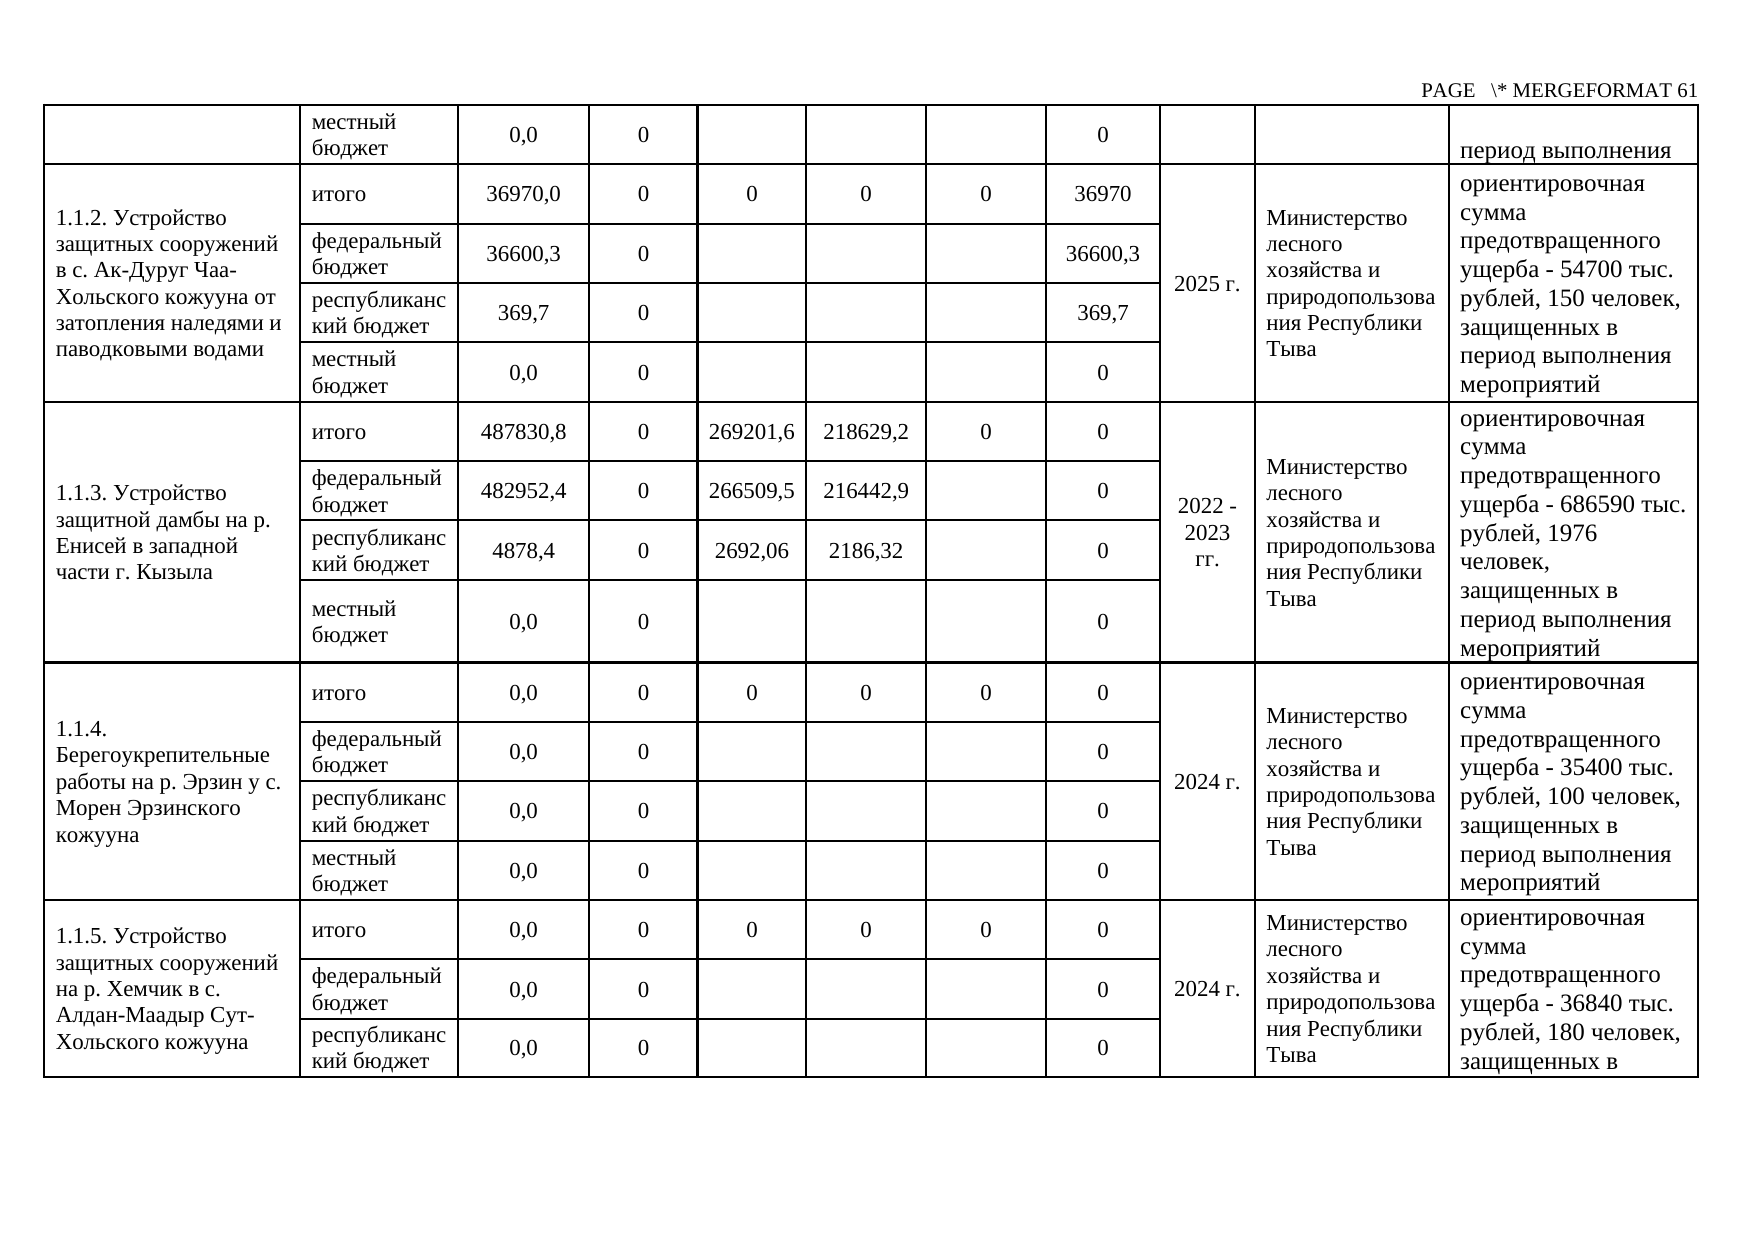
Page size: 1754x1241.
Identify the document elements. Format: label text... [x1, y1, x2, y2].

table_cell 0 [1047, 1020, 1159, 1076]
table_cell 0 [1047, 521, 1159, 579]
table_cell [927, 960, 1045, 1018]
table_cell ориентировочная сумма предотвращенного ущерба - 36840 тыс. рублей, 180 человек, защищенных в период выполнения мероприятий [1450, 901, 1697, 1076]
table_cell республиканский бюджет [301, 284, 457, 341]
table_cell [927, 723, 1045, 780]
table_cell [807, 723, 925, 780]
table_cell [927, 521, 1045, 579]
table_cell 2022 - 2023 гг. [1161, 403, 1254, 661]
table_cell 0 [699, 901, 805, 958]
table_cell республиканский бюджет [301, 782, 457, 839]
table_cell [927, 782, 1045, 839]
table_cell 369,7 [459, 284, 588, 341]
table_cell 0 [1047, 901, 1159, 958]
table_cell 0,0 [459, 782, 588, 839]
table_cell 0 [590, 842, 696, 899]
table_cell 0 [927, 165, 1045, 222]
table_cell [699, 723, 805, 780]
table_cell республиканский бюджет [301, 1020, 457, 1076]
table_cell местный бюджет [301, 581, 457, 661]
table_cell 0 [590, 106, 696, 163]
table_cell 269201,6 [699, 403, 805, 460]
table_cell [927, 284, 1045, 341]
table_cell итого [301, 901, 457, 958]
table_cell [927, 106, 1045, 163]
table_cell 369,7 [1047, 284, 1159, 341]
table_cell [699, 343, 805, 401]
table_cell 0,0 [459, 1020, 588, 1076]
table_cell 0 [1047, 403, 1159, 460]
table_cell 266509,5 [699, 462, 805, 519]
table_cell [1256, 165, 1448, 401]
table_cell ориентировочная сумма предотвращенного ущерба - 686590 тыс. рублей, 1976 человек, защищенных в период выполнения мероприятий [1450, 403, 1697, 661]
table_cell 0 [590, 462, 696, 519]
table_cell 0 [807, 664, 925, 721]
table_cell 0 [1047, 343, 1159, 401]
table_cell местный бюджет [301, 343, 457, 401]
table_cell ориентировочная сумма предотвращенного ущерба - 54700 тыс. рублей, 150 человек, защищенных в период выполнения мероприятий [1450, 165, 1697, 401]
table_cell федеральный бюджет [301, 225, 457, 282]
table_cell 0,0 [459, 106, 588, 163]
table_cell местный бюджет [301, 106, 457, 163]
table_cell [807, 581, 925, 661]
table_cell 0 [590, 521, 696, 579]
table_cell республиканский бюджет [301, 521, 457, 579]
table_cell [927, 581, 1045, 661]
table_cell 482952,4 [459, 462, 588, 519]
table_cell 216442,9 [807, 462, 925, 519]
table_cell федеральный бюджет [301, 462, 457, 519]
table_cell 0,0 [459, 343, 588, 401]
table_cell 0,0 [459, 901, 588, 958]
table_cell 0 [1047, 664, 1159, 721]
table_cell [699, 960, 805, 1018]
table_cell 0 [1047, 842, 1159, 899]
table_cell 0,0 [459, 581, 588, 661]
table_cell 36600,3 [1047, 225, 1159, 282]
table_cell 0 [590, 343, 696, 401]
table_cell итого [301, 165, 457, 222]
table_cell 1.1.2. Устройство защитных сооружений в с. Ак-Дуруг Чаа-Хольского кожууна от затопления наледями и паводковыми водами [45, 165, 299, 401]
table_cell 0 [590, 664, 696, 721]
table_cell итого [301, 403, 457, 460]
table_cell 0 [590, 284, 696, 341]
table_cell 218629,2 [807, 403, 925, 460]
table_cell [807, 782, 925, 839]
table_cell 0 [927, 403, 1045, 460]
table_cell [927, 1020, 1045, 1076]
table_cell 0 [590, 723, 696, 780]
table_cell 2186,32 [807, 521, 925, 579]
table_cell 1.1.5. Устройство защитных сооружений на р. Хемчик в с. Алдан-Маадыр Сут-Хольского кожууна [45, 901, 299, 1076]
table_cell 0 [590, 901, 696, 958]
table_cell 0 [1047, 723, 1159, 780]
table_cell [927, 225, 1045, 282]
table_cell 0,0 [459, 842, 588, 899]
table_cell 0 [927, 901, 1045, 958]
table_cell [807, 960, 925, 1018]
table_cell 0 [699, 664, 805, 721]
table_cell 0 [807, 901, 925, 958]
table_cell 36970 [1047, 165, 1159, 222]
table_cell 1.1.4. Берегоукрепительные работы на р. Эрзин у с. Морен Эрзинского кожууна [45, 664, 299, 899]
table_cell 0 [1047, 106, 1159, 163]
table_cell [1256, 901, 1448, 1076]
table_cell Министерство лесного хозяйства и природопользования Республики Тыва [1256, 664, 1448, 899]
table_cell [699, 782, 805, 839]
table_cell 36600,3 [459, 225, 588, 282]
table_cell 0 [807, 165, 925, 222]
table_cell ориентировочная сумма предотвращенного ущерба - 35400 тыс. рублей, 100 человек, защищенных в период выполнения мероприятий [1450, 664, 1697, 899]
table_cell [699, 1020, 805, 1076]
table_cell [807, 225, 925, 282]
table_cell [807, 284, 925, 341]
table_cell 0 [590, 403, 696, 460]
table_cell 0 [1047, 462, 1159, 519]
table_cell [807, 1020, 925, 1076]
table_cell 0,0 [459, 664, 588, 721]
table_cell 0 [590, 581, 696, 661]
table_cell [699, 842, 805, 899]
table_cell 0 [927, 664, 1045, 721]
table_cell [807, 343, 925, 401]
table_cell 487830,8 [459, 403, 588, 460]
table_cell 0 [1047, 581, 1159, 661]
table_cell 0 [1047, 960, 1159, 1018]
table_cell 0 [590, 782, 696, 839]
table_cell итого [301, 664, 457, 721]
table_cell местный бюджет [301, 842, 457, 899]
table_cell [927, 343, 1045, 401]
table_cell 0,0 [459, 723, 588, 780]
table_cell 0 [590, 1020, 696, 1076]
table_cell 4878,4 [459, 521, 588, 579]
table_cell 0 [590, 165, 696, 222]
table_cell 2024 г. [1161, 664, 1254, 899]
table_cell [699, 284, 805, 341]
table_cell [807, 106, 925, 163]
table_cell федеральный бюджет [301, 723, 457, 780]
table_cell 0,0 [459, 960, 588, 1018]
table_cell [927, 842, 1045, 899]
table_cell 0 [590, 960, 696, 1018]
table_cell [699, 106, 805, 163]
table_cell 1.1.3. Устройство защитной дамбы на р. Енисей в западной части г. Кызыла [45, 403, 299, 661]
table_cell [927, 462, 1045, 519]
table_cell 0 [1047, 782, 1159, 839]
table_cell 2025 г. [1161, 165, 1254, 401]
table_cell Министерство лесного хозяйства и природопользования Республики Тыва [1256, 403, 1448, 661]
table_cell 0 [699, 165, 805, 222]
table_cell 0 [590, 225, 696, 282]
table_cell 2024 г. [1161, 901, 1254, 1076]
table_cell [699, 225, 805, 282]
table_cell федеральный бюджет [301, 960, 457, 1018]
table_cell [807, 842, 925, 899]
table_cell 36970,0 [459, 165, 588, 222]
table_cell 2692,06 [699, 521, 805, 579]
table_cell [699, 581, 805, 661]
